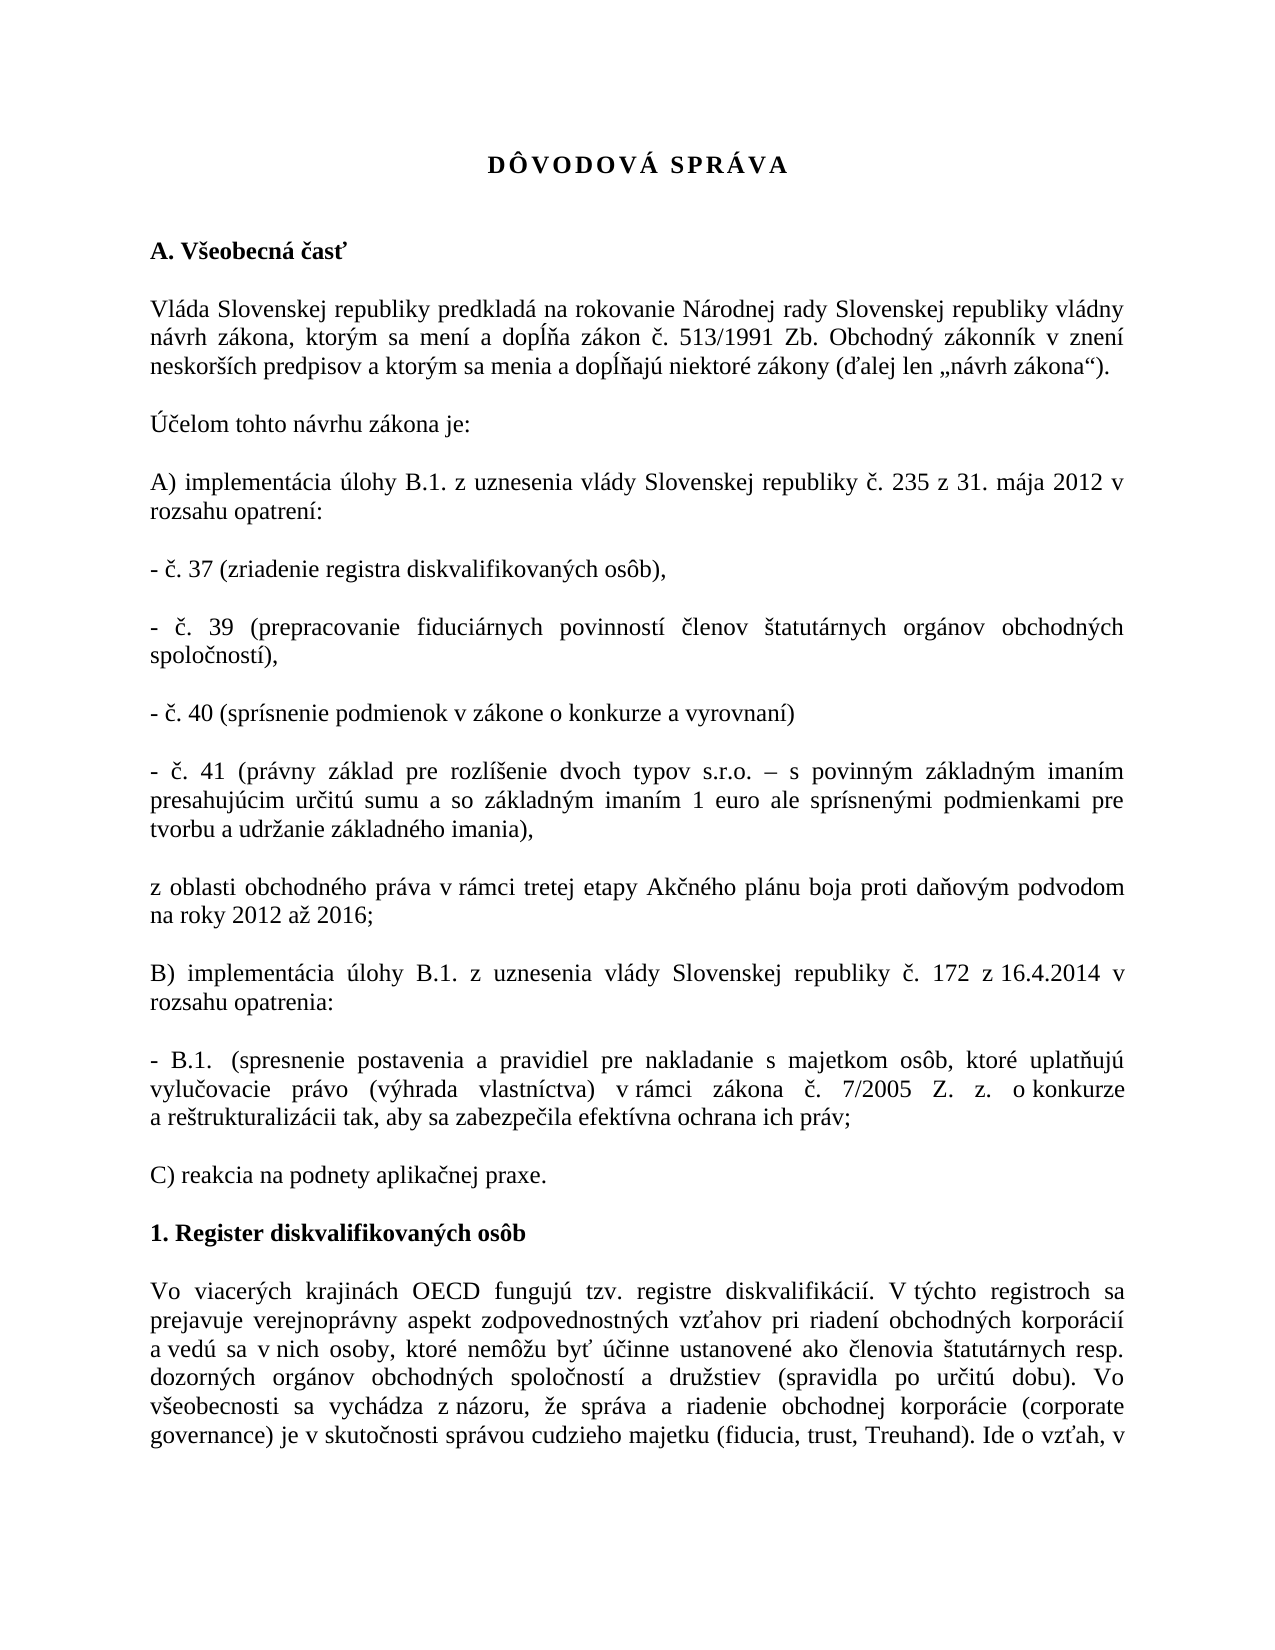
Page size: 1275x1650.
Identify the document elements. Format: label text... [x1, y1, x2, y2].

text Účelom tohto návrhu zákona je: [150, 409, 1125, 438]
text 1. Register diskvalifikovaných osôb [150, 1218, 1125, 1247]
text Vláda Slovenskej republiky predkladá na rokovanie Národnej rady Slovenskej republiky vládny návrh zákona, ktorým sa mení a dopĺňa zákon č. 513/1991 Zb. Obchodný zákonník v znení neskorších predpisov a ktorým sa menia a dopĺňajú niektoré zákony (ďalej len „návrh zákona“). [150, 294, 1125, 380]
text - B.1. (spresnenie postavenia a pravidiel pre nakladanie s majetkom osôb, ktoré uplatňujú vylučovacie právo (výhrada vlastníctva) v rámci zákona č. 7/2005 Z. z. o konkurze a reštrukturalizácii tak, aby sa zabezpečila efektívna ochrana ich práv; [150, 1045, 1125, 1131]
text - č. 37 (zriadenie registra diskvalifikovaných osôb), [150, 554, 1125, 582]
text A. Všeobecná časť [150, 236, 1125, 265]
text C) reakcia na podnety aplikačnej praxe. [150, 1160, 1125, 1189]
text B) implementácia úlohy B.1. z uznesenia vlády Slovenskej republiky č. 172 z 16.4.2014 v rozsahu opatrenia: [150, 958, 1125, 1016]
text A) implementácia úlohy B.1. z uznesenia vlády Slovenskej republiky č. 235 z 31. mája 2012 v rozsahu opatrení: [150, 467, 1125, 524]
text Dôvodová správa [150, 150, 1125, 179]
text - č. 39 (prepracovanie fiduciárnych povinností členov štatutárnych orgánov obchodných spoločností), [150, 612, 1125, 669]
text - č. 41 (právny základ pre rozlíšenie dvoch typov s.r.o. – s povinným základným imaním presahujúcim určitú sumu a so základným imaním 1 euro ale sprísnenými podmienkami pre tvorbu a udržanie základného imania), [150, 756, 1125, 842]
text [150, 1276, 1125, 1449]
text z oblasti obchodného práva v rámci tretej etapy Akčného plánu boja proti daňovým podvodom na roky 2012 až 2016; [150, 872, 1125, 929]
text - č. 40 (sprísnenie podmienok v zákone o konkurze a vyrovnaní) [150, 698, 1125, 727]
